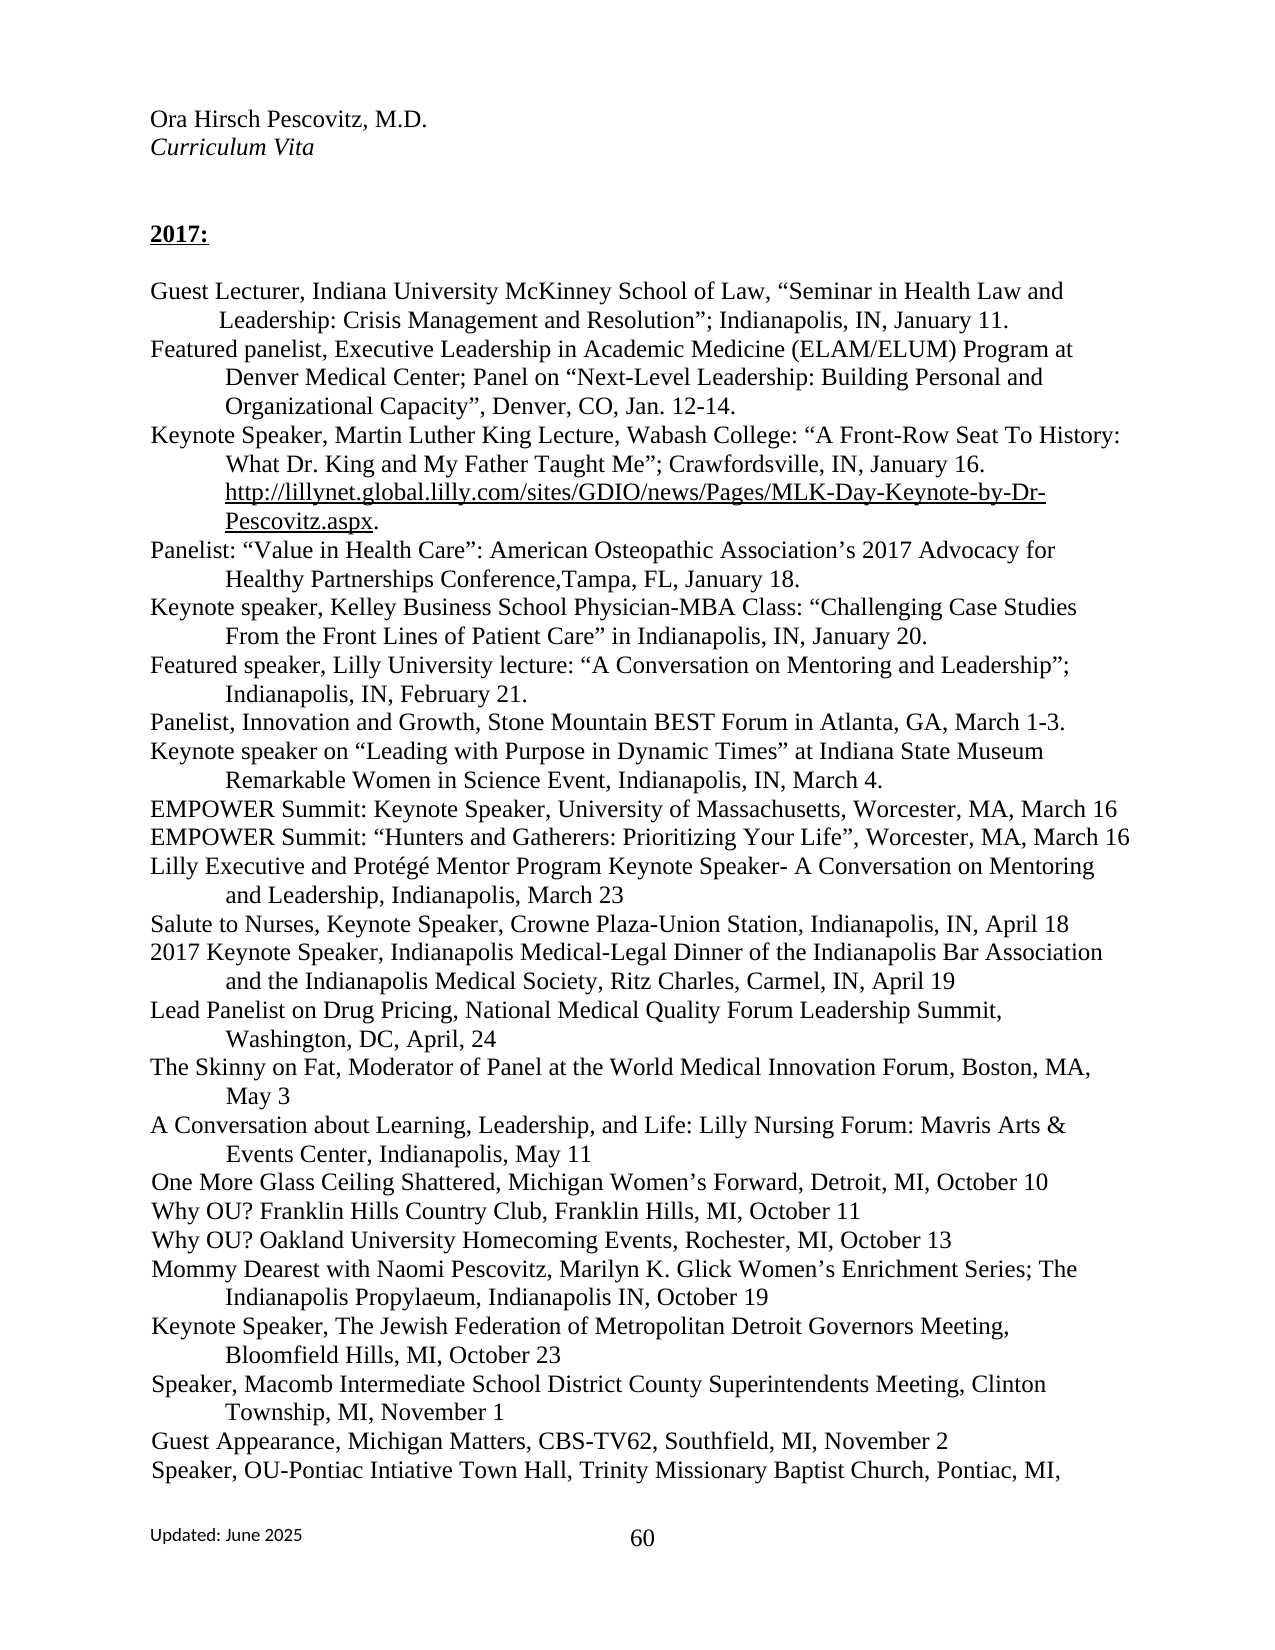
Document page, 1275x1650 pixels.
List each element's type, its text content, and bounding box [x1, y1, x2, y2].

text Why OU? Franklin Hills Country Club, Franklin Hills, MI, October 11 [151, 1196, 1134, 1225]
text EMPOWER Summit: Keynote Speaker, University of Massachusetts, Worcester, MA, March 16 [150, 794, 1134, 822]
text Mommy Dearest with Naomi Pescovitz, Marilyn K. Glick Women’s Enrichment Series; The [151, 1254, 1134, 1282]
text Lilly Executive and Protégé Mentor Program Keynote Speaker- A Conversation on Mentoring [150, 851, 1134, 880]
text Panelist, Innovation and Growth, Stone Mountain BEST Forum in Atlanta, GA, March 1-3. [150, 707, 1134, 736]
text A Conversation about Learning, Leadership, and Life: Lilly Nursing Forum: Mavris Arts & [150, 1110, 1134, 1139]
text Healthy Partnerships Conference,Tampa, FL, January 18. [225, 564, 1134, 592]
text Guest Lecturer, Indiana University McKinney School of Law, “Seminar in Health Law and [150, 276, 1134, 305]
text The Skinny on Fat, Moderator of Panel at the World Medical Innovation Forum, Boston, MA, [150, 1052, 1134, 1081]
text One More Glass Ceiling Shattered, Michigan Women’s Forward, Detroit, MI, October 10 [151, 1167, 1134, 1196]
text and the Indianapolis Medical Society, Ritz Charles, Carmel, IN, April 19 [150, 966, 1134, 995]
text Guest Appearance, Michigan Matters, CBS-TV62, Southfield, MI, November 2 [151, 1426, 1134, 1455]
text From the Front Lines of Patient Care” in Indianapolis, IN, January 20. [150, 621, 1134, 650]
text What Dr. King and My Father Taught Me”; Crawfordsville, IN, January 16. http://lillynet.global.lilly.com/sites/GDIO/news/Pages/MLK-Day-Keynote-by-Dr-Pescovitz.aspx. [150, 449, 1134, 535]
text Salute to Nurses, Keynote Speaker, Crowne Plaza-Union Station, Indianapolis, IN, April 18 [150, 909, 1134, 937]
text Featured speaker, Lilly University lecture: “A Conversation on Mentoring and Leadership”; [150, 650, 1134, 679]
text Panelist: “Value in Health Care”: American Osteopathic Association’s 2017 Advocacy for [150, 535, 1134, 564]
text EMPOWER Summit: “Hunters and Gatherers: Prioritizing Your Life”, Worcester, MA, March 16 [150, 822, 1134, 851]
text Keynote Speaker, Martin Luther King Lecture, Wabash College: “A Front-Row Seat To History: [150, 420, 1134, 449]
text Keynote speaker on “Leading with Purpose in Dynamic Times” at Indiana State Museum [150, 736, 1134, 765]
text Keynote speaker, Kelley Business School Physician-MBA Class: “Challenging Case Studies [150, 592, 1134, 621]
text Events Center, Indianapolis, May 11 [151, 1139, 1134, 1167]
text Bloomfield Hills, MI, October 23 [151, 1340, 1134, 1369]
text Indianapolis Propylaeum, Indianapolis IN, October 19 [151, 1282, 1134, 1311]
text May 3 [151, 1081, 1134, 1110]
text Township, MI, November 1 [151, 1397, 1134, 1426]
text Speaker, OU-Pontiac Intiative Town Hall, Trinity Missionary Baptist Church, Pontiac, MI, [151, 1455, 1134, 1484]
text Indianapolis, IN, February 21. [150, 679, 1134, 707]
text 2017 Keynote Speaker, Indianapolis Medical-Legal Dinner of the Indianapolis Bar Association [150, 937, 1134, 966]
text and Leadership, Indianapolis, March 23 [150, 880, 1134, 909]
text Speaker, Macomb Intermediate School District County Superintendents Meeting, Clinton [151, 1369, 1134, 1397]
text Leadership: Crisis Management and Resolution”; Indianapolis, IN, January 11. [150, 305, 1134, 334]
text Denver Medical Center; Panel on “Next-Level Leadership: Building Personal and Organizational Capacity”, Denver, CO, Jan. 12-14. [225, 362, 1134, 420]
text Remarkable Women in Science Event, Indianapolis, IN, March 4. [150, 765, 1134, 794]
text 2017: [150, 219, 1134, 247]
text Lead Panelist on Drug Pricing, National Medical Quality Forum Leadership Summit, [150, 995, 1134, 1024]
text Keynote Speaker, The Jewish Federation of Metropolitan Detroit Governors Meeting, [151, 1311, 1134, 1340]
text Featured panelist, Executive Leadership in Academic Medicine (ELAM/ELUM) Program at [150, 334, 1134, 362]
text Washington, DC, April, 24 [150, 1024, 1134, 1052]
text Why OU? Oakland University Homecoming Events, Rochester, MI, October 13 [151, 1225, 1134, 1254]
